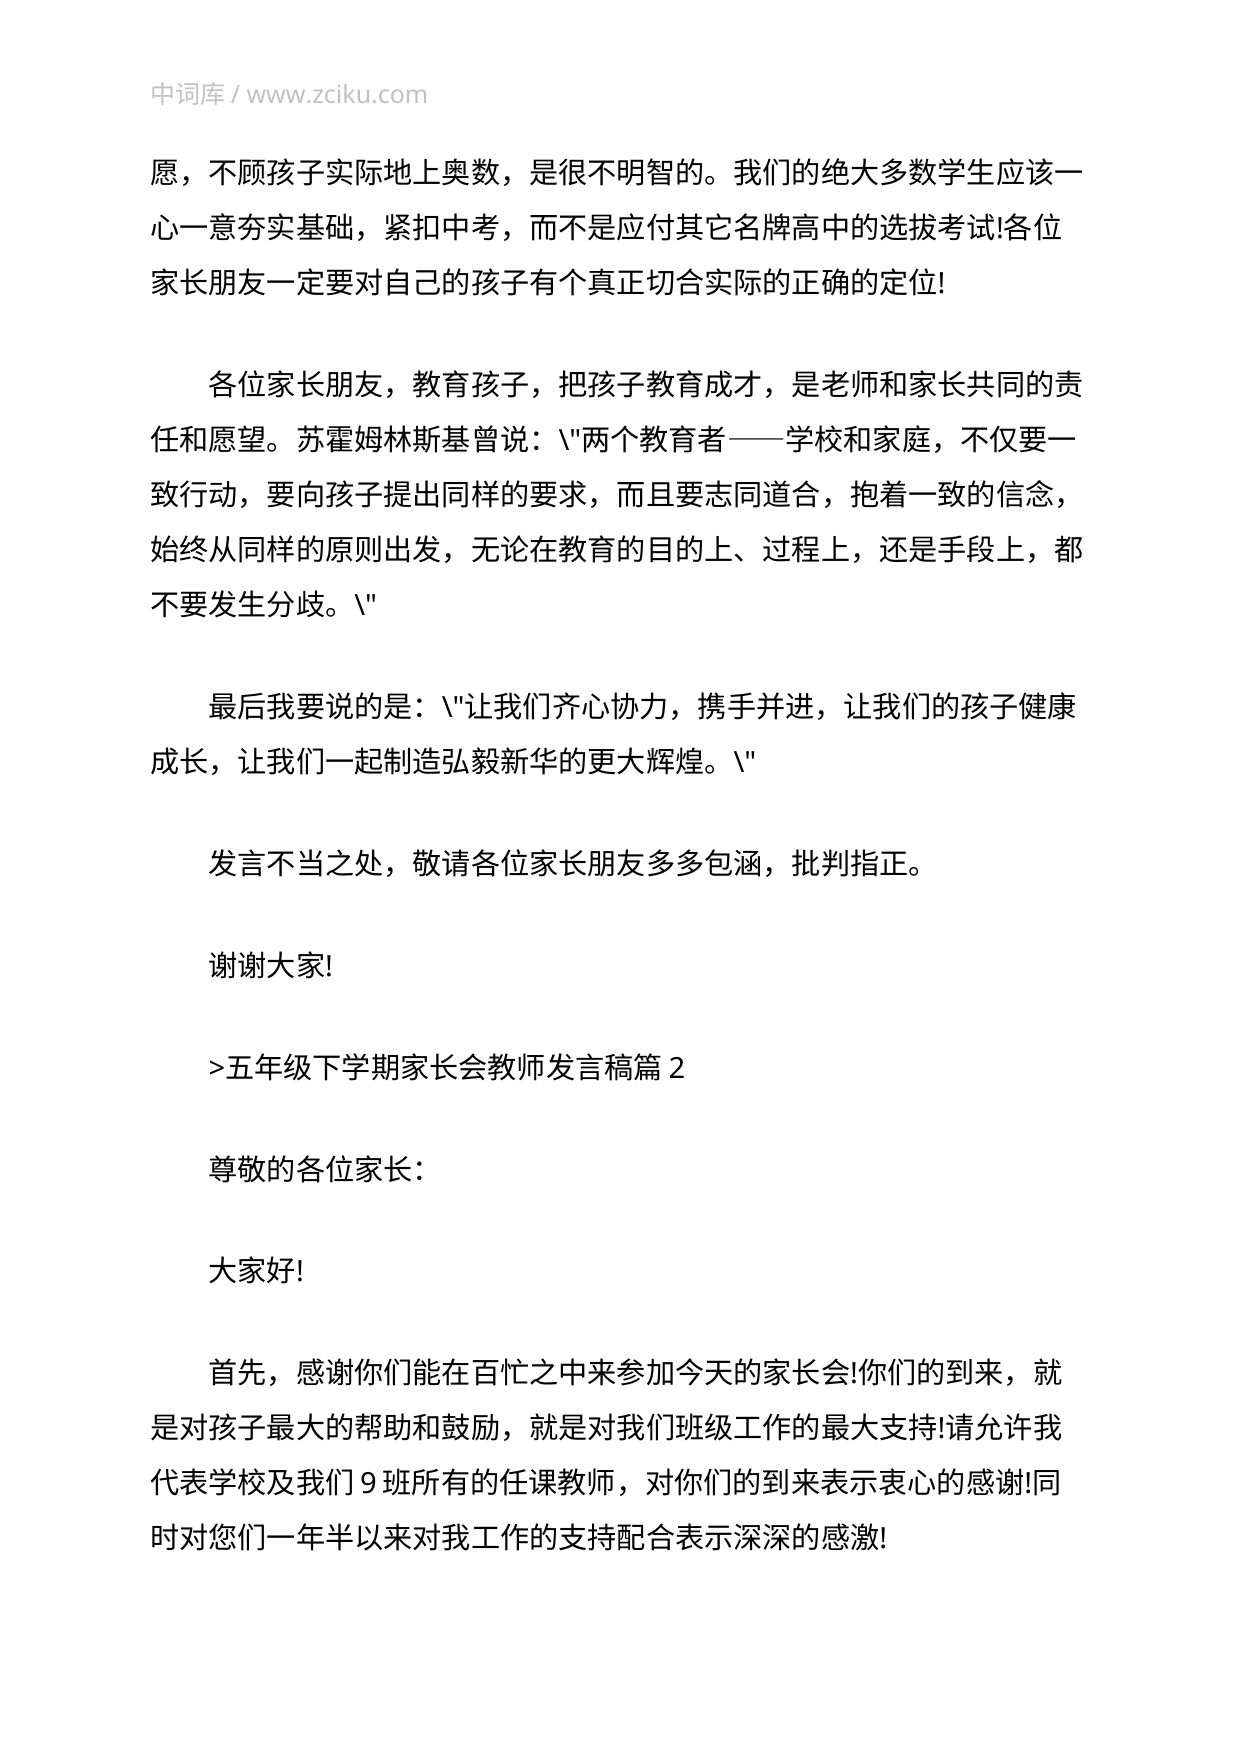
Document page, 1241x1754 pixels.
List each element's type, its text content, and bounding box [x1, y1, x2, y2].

text 大家好! [150, 1248, 1090, 1290]
text >五年级下学期家长会教师发言稿篇2 [150, 1044, 1090, 1087]
text 尊敬的各位家长： [150, 1146, 1090, 1188]
text 发言不当之处，敬请各位家长朋友多多包涵，批判指正。 [150, 841, 1090, 883]
text 最后我要说的是：\"让我们齐心协力，携手并进，让我们的孩子健康成长，让我们一起制造弘毅新华的更大辉煌。\" [150, 683, 1090, 781]
text 各位家长朋友，教育孩子，把孩子教育成才，是老师和家长共同的责任和愿望。苏霍姆林斯基曾说：\"两个教育者——学校和家庭，不仅要一致行动，要向孩子提出同样的要求，而且要志同道合，抱着一致的信念，始终从同样的原则出发，无论在教育的目的上、过程上，还是手段上，都不要发生分歧。\" [150, 362, 1090, 624]
text 首先，感谢你们能在百忙之中来参加今天的家长会!你们的到来，就是对孩子最大的帮助和鼓励，就是对我们班级工作的最大支持!请允许我代表学校及我们9班所有的任课教师，对你们的到来表示衷心的感谢!同时对您们一年半以来对我工作的支持配合表示深深的感激! [150, 1350, 1090, 1557]
text 谢谢大家! [150, 942, 1090, 985]
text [150, 150, 1090, 302]
